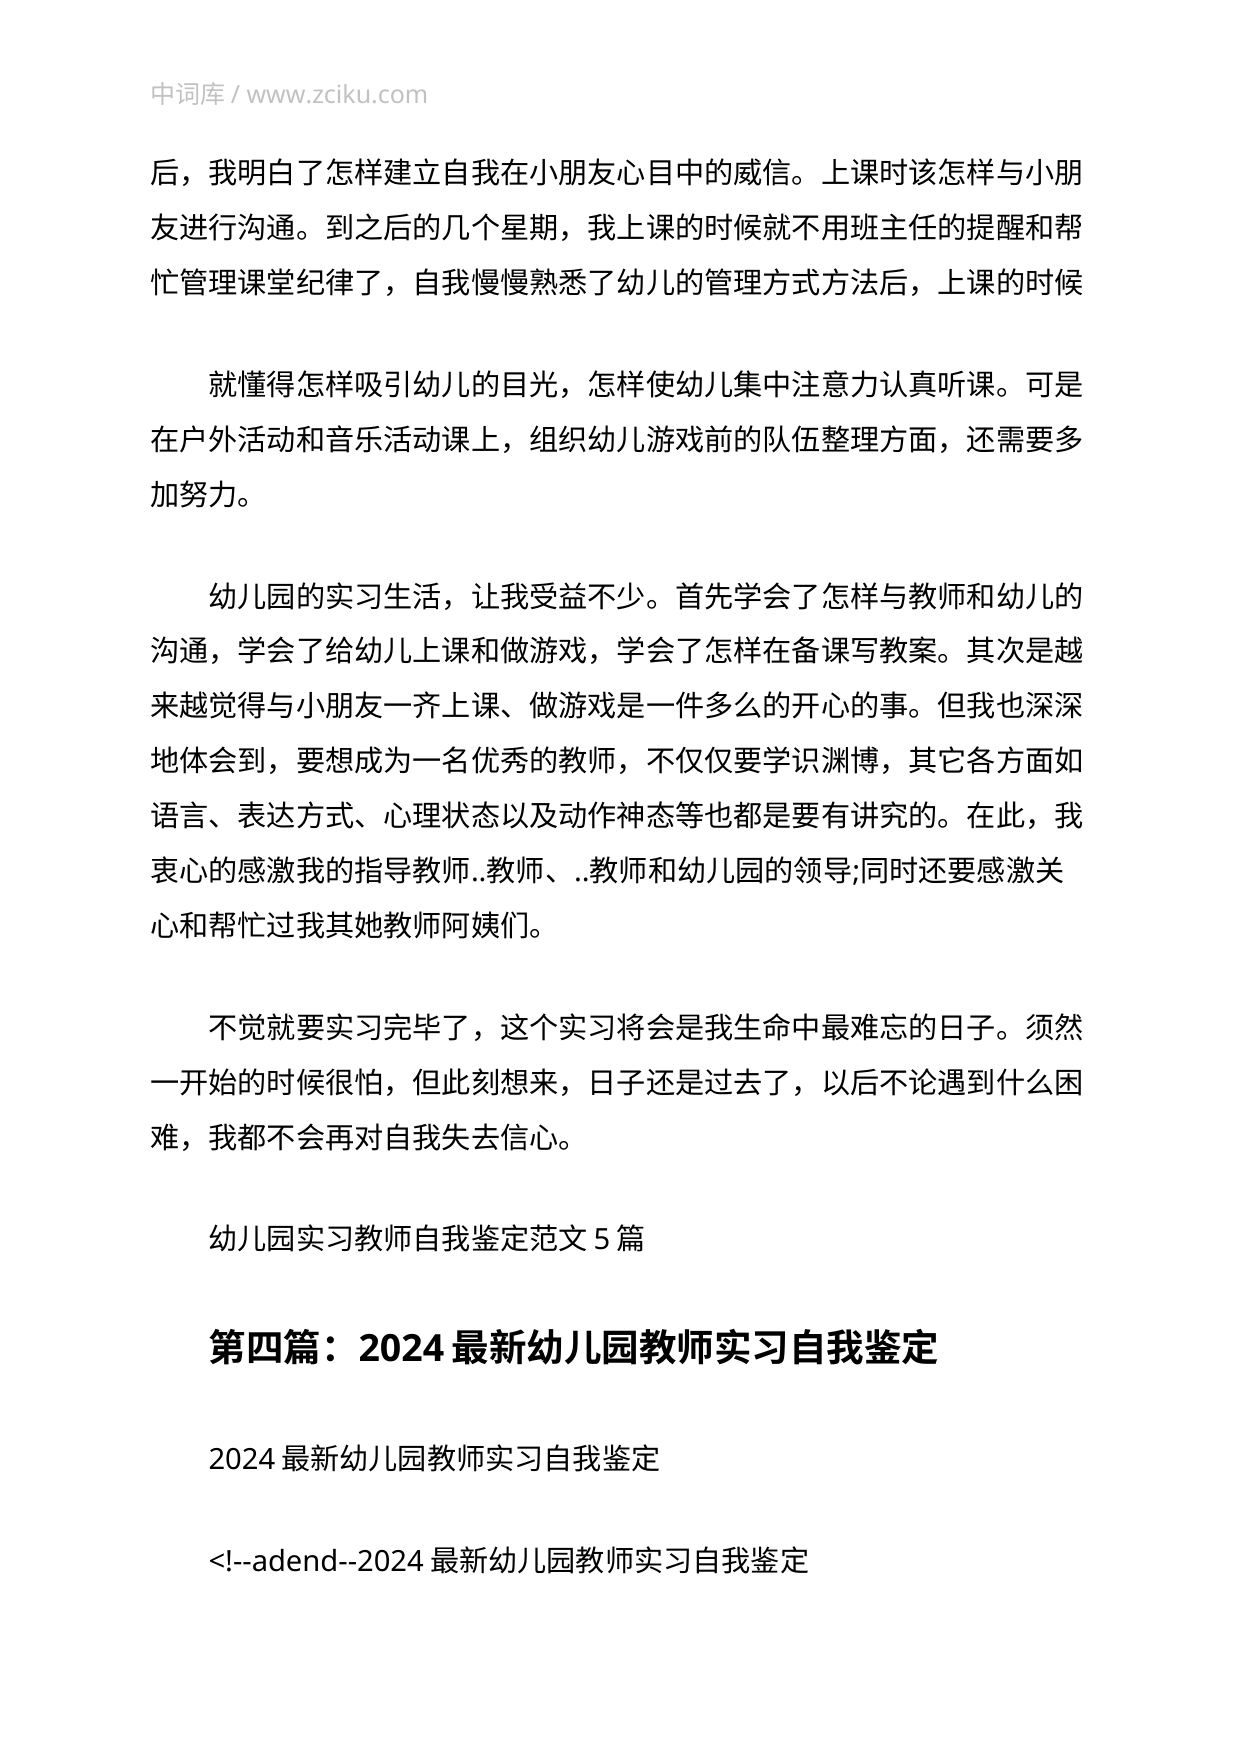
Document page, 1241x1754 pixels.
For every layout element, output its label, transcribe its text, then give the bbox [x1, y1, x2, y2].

text <!--adend--2024最新幼儿园教师实习自我鉴定 [150, 1537, 1090, 1580]
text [150, 150, 1090, 302]
text 2024最新幼儿园教师实习自我鉴定 [150, 1436, 1090, 1478]
text 就懂得怎样吸引幼儿的目光，怎样使幼儿集中注意力认真听课。可是在户外活动和音乐活动课上，组织幼儿游戏前的队伍整理方面，还需要多加努力。 [150, 362, 1090, 514]
text 不觉就要实习完毕了，这个实习将会是我生命中最难忘的日子。须然一开始的时候很怕，但此刻想来，日子还是过去了，以后不论遇到什么困难，我都不会再对自我失去信心。 [150, 1004, 1090, 1156]
text 第四篇：2024最新幼儿园教师实习自我鉴定 [150, 1318, 1090, 1372]
text 幼儿园的实习生活，让我受益不少。首先学会了怎样与教师和幼儿的沟通，学会了给幼儿上课和做游戏，学会了怎样在备课写教案。其次是越来越觉得与小朋友一齐上课、做游戏是一件多么的开心的事。但我也深深地体会到，要想成为一名优秀的教师，不仅仅要学识渊博，其它各方面如语言、表达方式、心理状态以及动作神态等也都是要有讲究的。在此，我衷心的感激我的指导教师..教师、..教师和幼儿园的领导;同时还要感激关心和帮忙过我其她教师阿姨们。 [150, 573, 1090, 945]
text 幼儿园实习教师自我鉴定范文5篇 [150, 1216, 1090, 1258]
